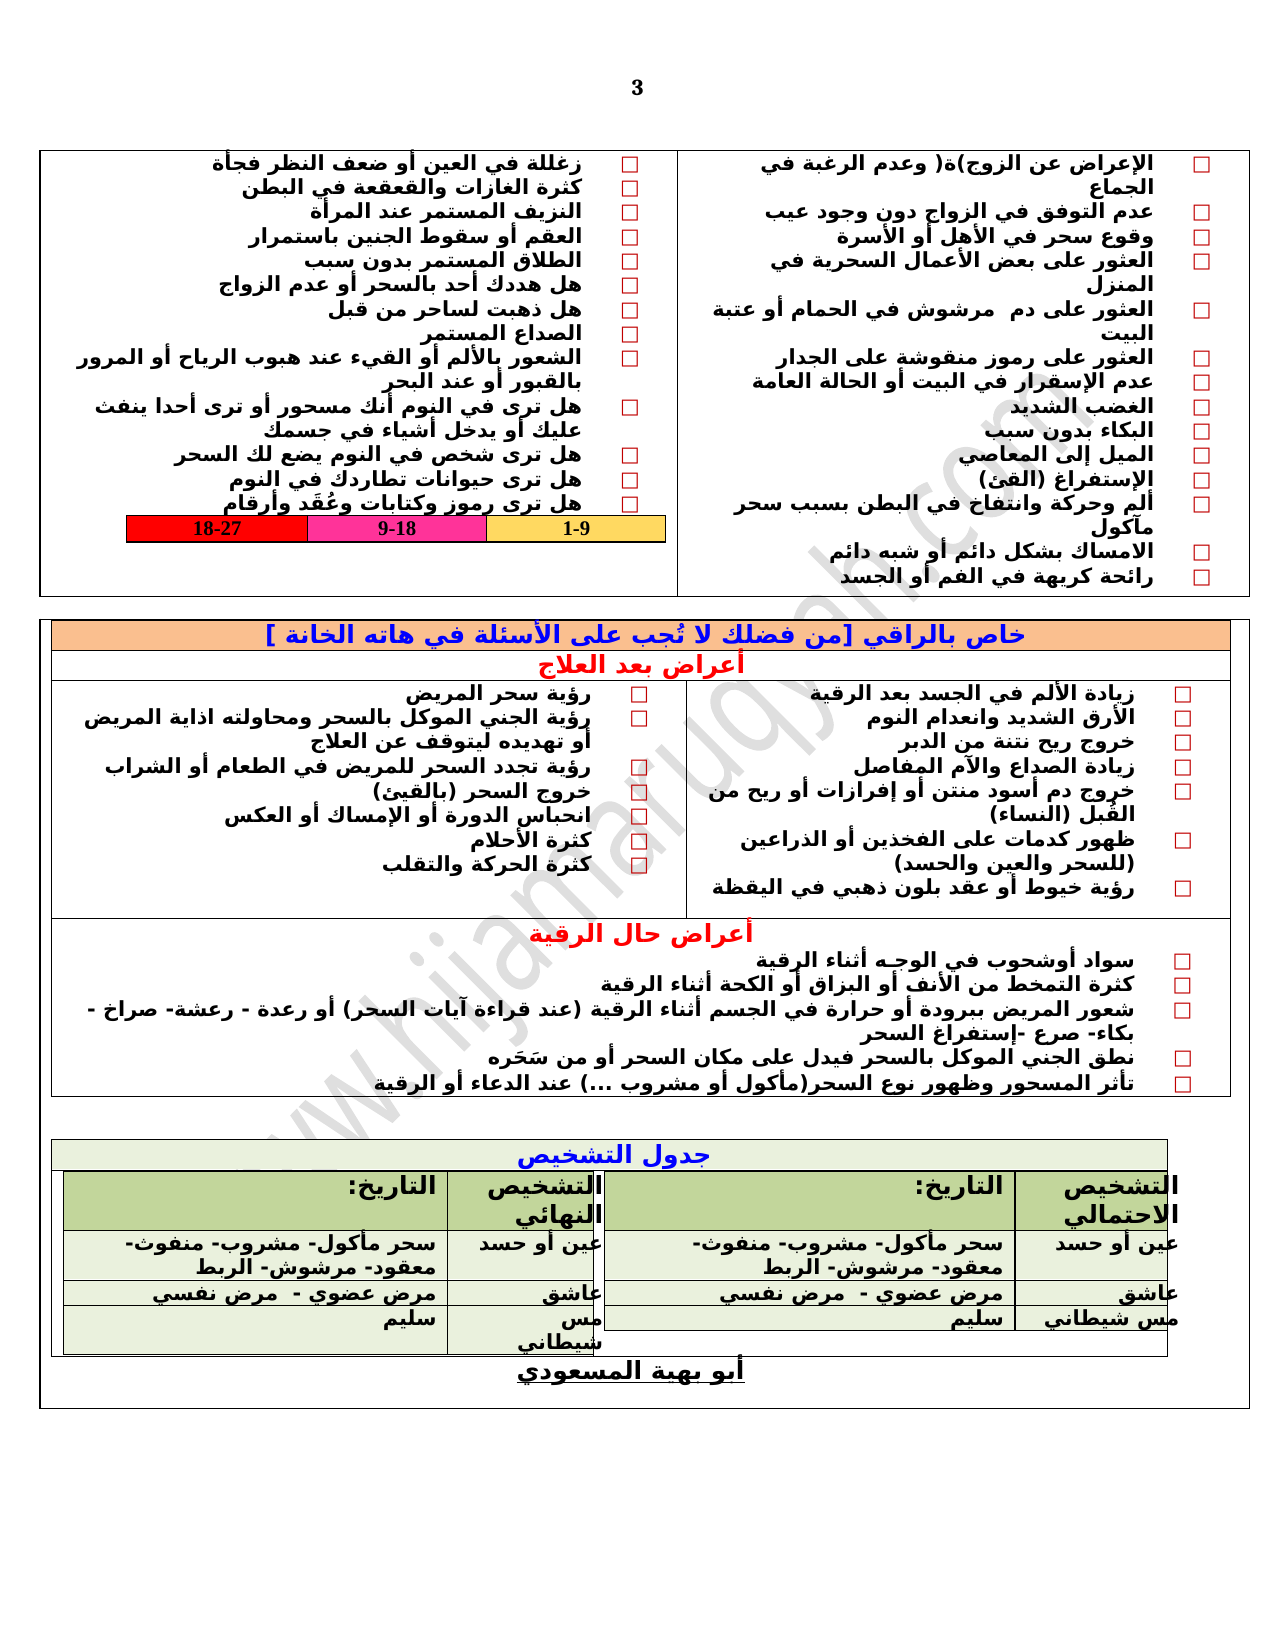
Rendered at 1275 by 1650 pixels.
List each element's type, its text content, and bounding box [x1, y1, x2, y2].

table_header الإعراض عن الزوج)ة( وعدم الرغبة في الجماع عدم التوفق في الزواج دون وجود عيب وقوع سحر في الأهل أو الأسرة العثور على بعض الأعمال السحرية في المنزل العثور على دم مرشوش في الحمام أو عتبة البيت العثور على رموز منقوشة على الجدار عدم الإسقرار في البيت أو الحالة العامة الغضب الشديد البكاء بدون سبب الميل إلى المعاصي الإستفراغ (القئ) ألم وحركة وانتفاخ في البطن بسبب سحر مآكول الامساك بشكل دائم أو شبه دائم رائحة كريهة في الفم أو الجسد [678, 151, 1249, 596]
table_header زغللة في العين أو ضعف النظر فجأة كثرة الغازات والقعقعة في البطن النزيف المستمر عند المرأة العقم أو سقوط الجنين باستمرار الطلاق المستمر بدون سبب هل هددك أحد بالسحر أو عدم الزواج هل ذهبت لساحر من قبل الصداع المستمر الشعور بالألم أو القيء عند هبوب الرياح أو المرور بالقبور أو عند البحر هل ترى في النوم أنك مسحور أو ترى أحدا ينفث عليك أو يدخل أشياء في جسمك هل ترى شخص في النوم يضع لك السحر هل ترى حيوانات تطاردك في النوم هل ترى رموز وكتابات وعُقَد وأرقام [41, 151, 677, 596]
table_header أبو بهية المسعودي [41, 620, 1249, 1408]
